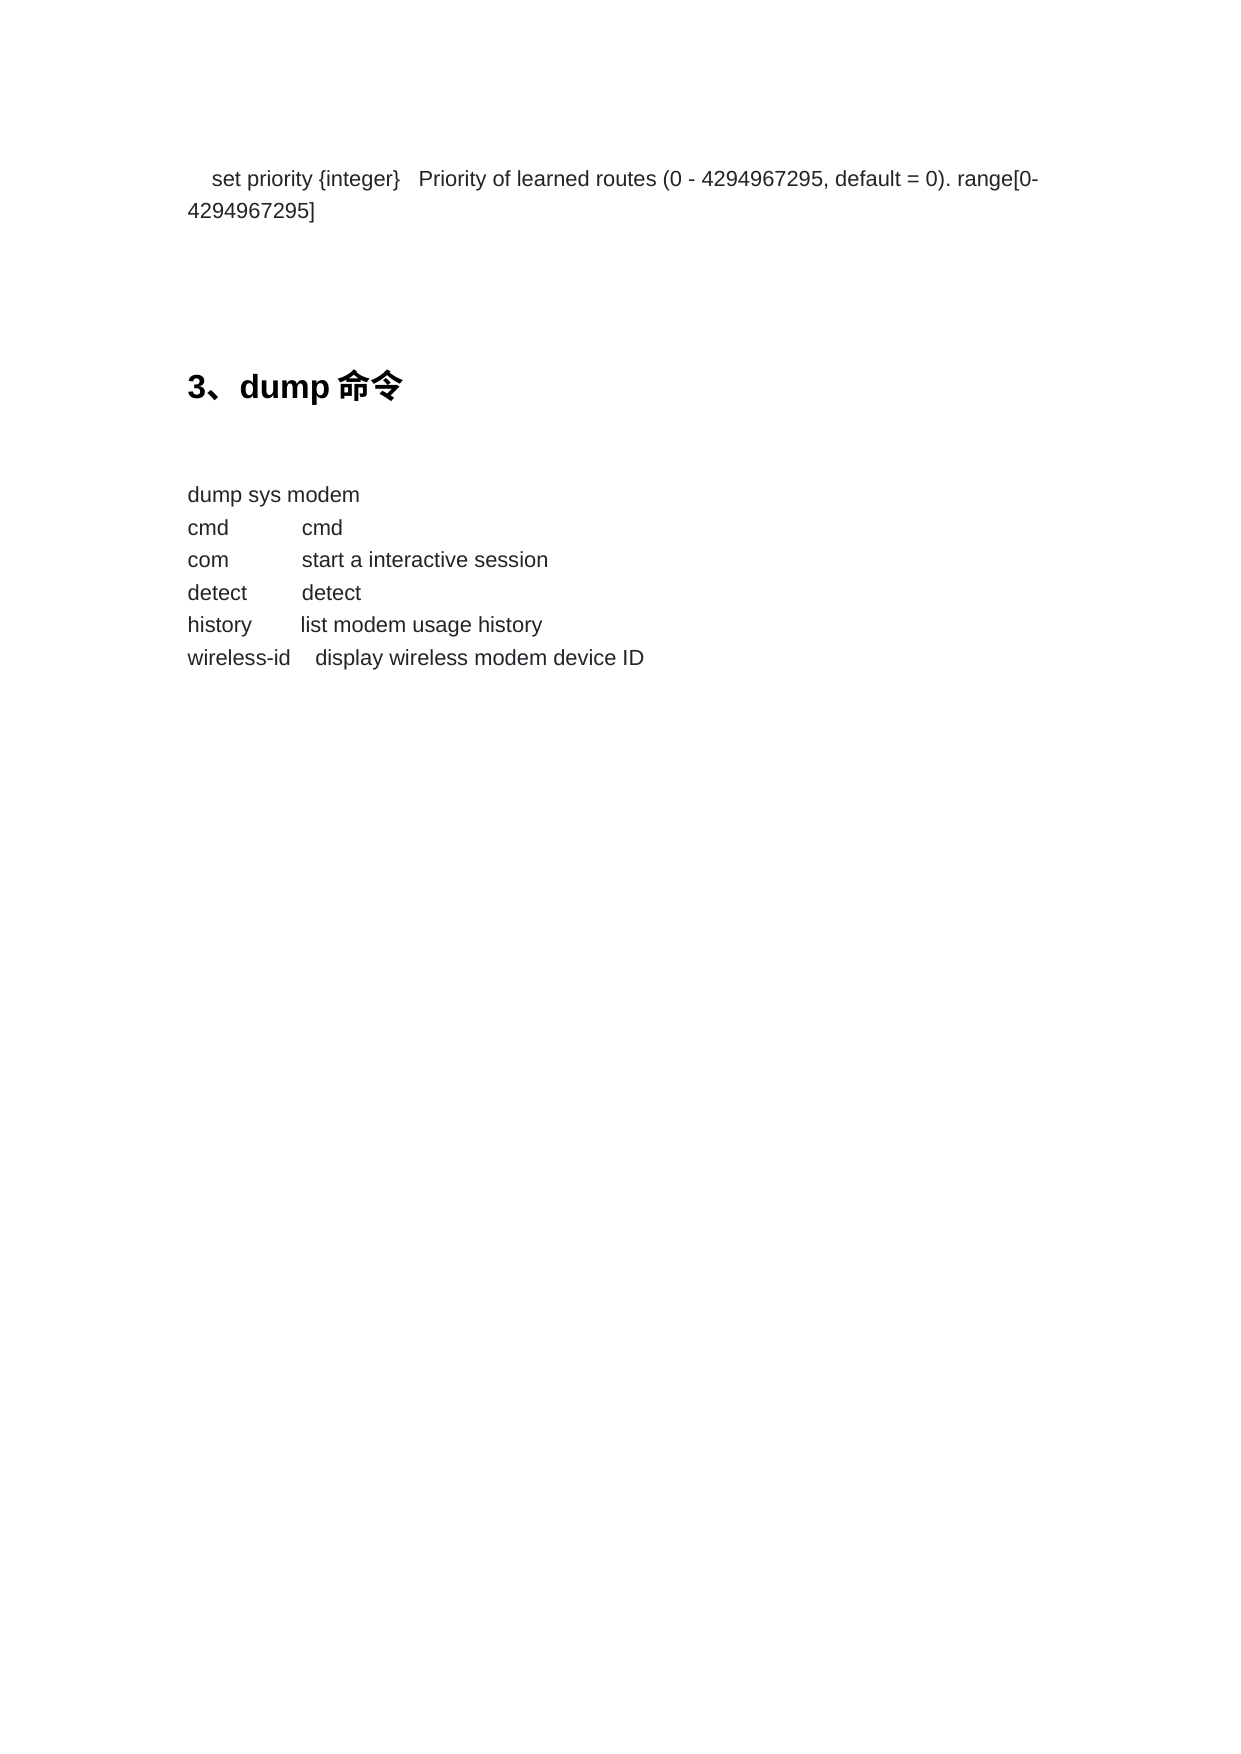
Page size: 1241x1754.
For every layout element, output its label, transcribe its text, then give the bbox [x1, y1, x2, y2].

text com start a interactive session [187, 543, 1053, 576]
text set priority {integer} Priority of learned routes (0 - 4294967295, default = 0). range[0-4294967295] [187, 162, 1053, 227]
text history list modem usage history [187, 608, 1053, 641]
text detect detect [187, 576, 1053, 608]
text cmd cmd [187, 511, 1053, 543]
text wireless-id display wireless modem device ID [187, 641, 1053, 673]
subtitle 3、dump命令 [187, 352, 1053, 417]
text dump sys modem [187, 478, 1053, 511]
